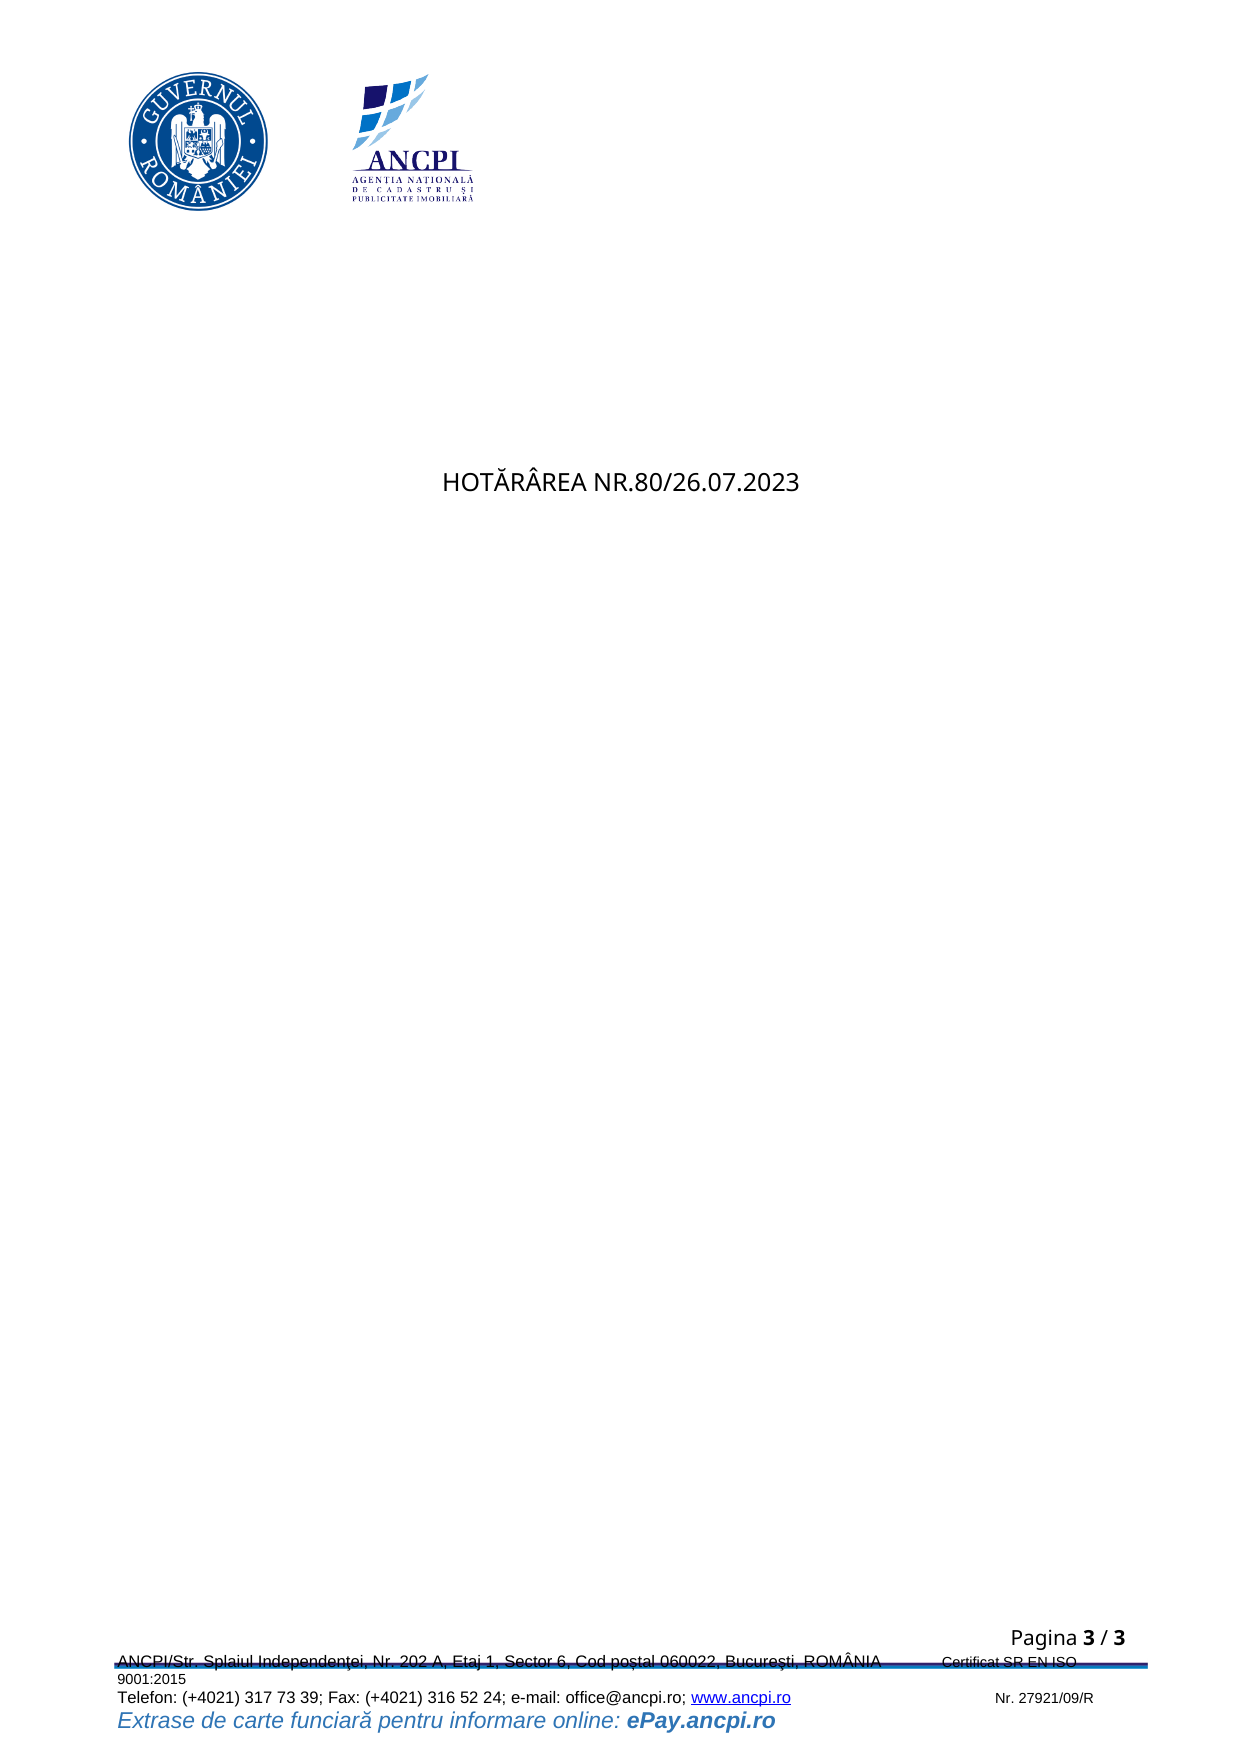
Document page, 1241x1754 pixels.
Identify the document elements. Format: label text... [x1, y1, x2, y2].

picture [348, 1658, 357, 1666]
picture [728, 1658, 737, 1666]
picture [1005, 1658, 1014, 1666]
picture [252, 1658, 259, 1666]
picture [975, 1658, 996, 1666]
picture [833, 1658, 839, 1666]
picture [329, 1658, 337, 1666]
picture [696, 1658, 726, 1666]
picture [416, 1658, 436, 1666]
picture [558, 1658, 577, 1666]
picture [1030, 1658, 1038, 1666]
picture [1075, 1658, 1148, 1669]
picture [617, 1658, 627, 1666]
picture [671, 1658, 680, 1666]
picture [226, 1658, 233, 1666]
picture [640, 1658, 648, 1666]
picture [793, 1658, 804, 1666]
picture [841, 1658, 846, 1666]
picture [315, 1658, 320, 1666]
picture [662, 1658, 667, 1666]
picture [114, 1658, 121, 1669]
picture [806, 1658, 817, 1666]
picture [604, 1658, 611, 1666]
picture [127, 71, 269, 212]
picture [491, 1658, 513, 1666]
picture [627, 1658, 635, 1666]
picture [1057, 1658, 1067, 1666]
picture [997, 1658, 1011, 1666]
picture [440, 1658, 453, 1666]
picture [338, 63, 487, 212]
picture [1054, 1658, 1063, 1666]
picture [878, 1658, 943, 1666]
picture [362, 1658, 373, 1666]
picture [744, 1658, 754, 1666]
picture [155, 1658, 165, 1666]
picture [410, 1658, 415, 1666]
picture [536, 1658, 544, 1666]
picture [170, 1658, 181, 1666]
picture [598, 1658, 603, 1666]
picture [507, 1658, 522, 1666]
picture [273, 1658, 278, 1666]
picture [1067, 1658, 1074, 1666]
picture [480, 1658, 489, 1666]
picture [770, 1658, 783, 1666]
picture [517, 1658, 534, 1666]
picture [1021, 1658, 1028, 1666]
picture [577, 1658, 594, 1666]
picture [142, 1658, 153, 1666]
picture [326, 1658, 334, 1666]
picture [466, 1658, 474, 1666]
picture [817, 1658, 826, 1666]
picture [206, 1658, 215, 1666]
picture [283, 1658, 291, 1666]
picture [320, 1658, 325, 1666]
text HOTĂRÂREA NR.80/26.07.2023 [117, 465, 1125, 499]
picture [352, 1658, 360, 1666]
picture [779, 1658, 787, 1666]
picture [1039, 1658, 1045, 1666]
picture [680, 1658, 685, 1666]
picture [297, 1658, 306, 1666]
picture [279, 1658, 288, 1666]
picture [191, 1658, 212, 1666]
picture [631, 1658, 638, 1666]
picture [765, 1658, 775, 1666]
picture [455, 1658, 464, 1666]
picture [967, 1658, 973, 1666]
picture [868, 1658, 874, 1666]
picture [654, 1658, 662, 1666]
picture [175, 1658, 184, 1666]
picture [690, 1658, 695, 1666]
picture [549, 1658, 558, 1666]
picture [1046, 1658, 1052, 1666]
picture [301, 1658, 309, 1666]
picture [387, 1658, 410, 1666]
picture [943, 1658, 966, 1666]
